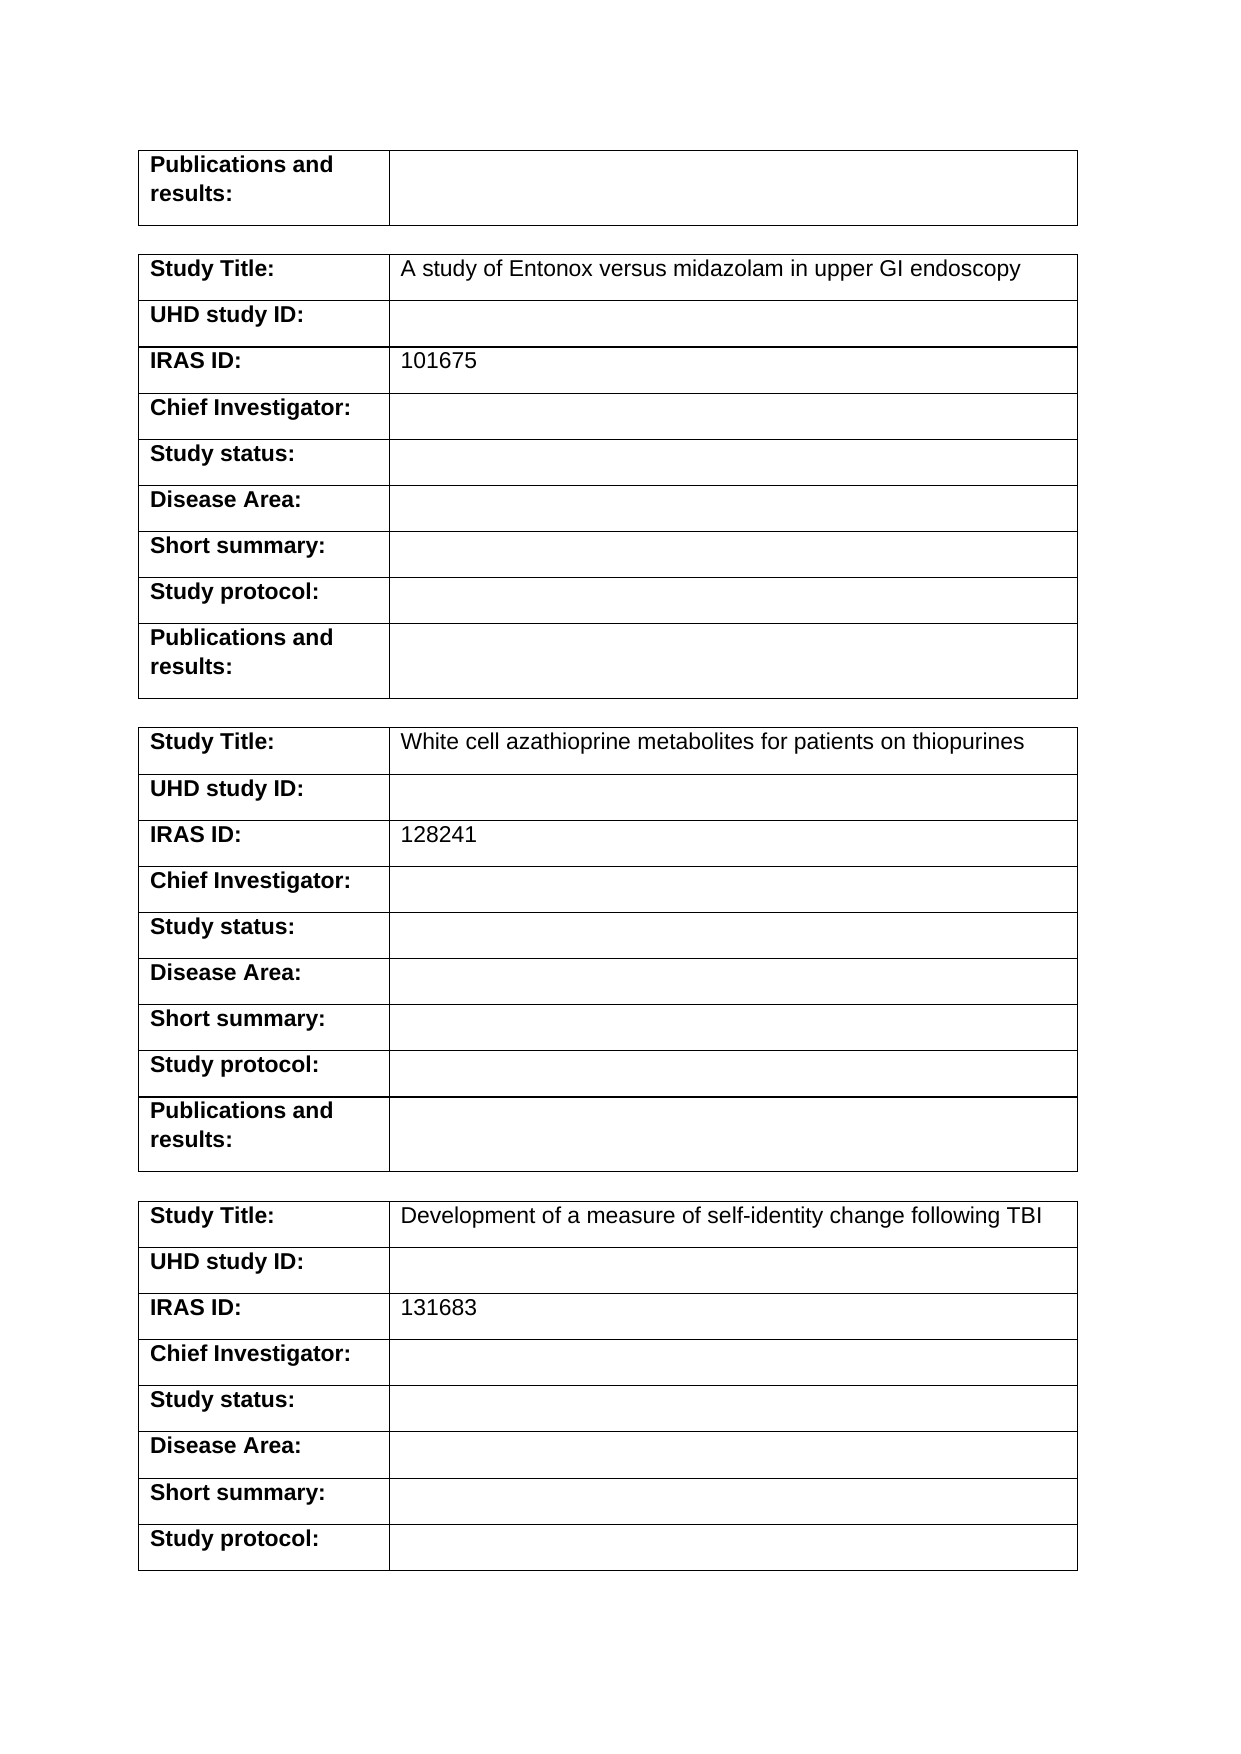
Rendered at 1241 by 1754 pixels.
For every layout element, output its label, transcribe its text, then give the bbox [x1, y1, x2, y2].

table_cell Study protocol: [139, 1051, 389, 1096]
table_cell [390, 913, 1077, 958]
table_cell [390, 151, 1077, 224]
table_cell Study protocol: [139, 1525, 389, 1570]
table_header A study of Entonox versus midazolam in upper GI endoscopy [390, 255, 1077, 300]
table_cell IRAS ID: [139, 821, 389, 866]
table_header Study Title: [139, 728, 389, 773]
table_cell UHD study ID: [139, 301, 389, 346]
table_cell Disease Area: [139, 1432, 389, 1477]
table_header Study Title: [139, 255, 389, 300]
table_cell Publications and results: [139, 151, 389, 224]
table_cell Short summary: [139, 1479, 389, 1523]
table_cell [390, 301, 1077, 346]
table_cell 101675 [390, 348, 1077, 392]
table_cell Publications and results: [139, 624, 389, 698]
table_cell Study protocol: [139, 578, 389, 623]
table_cell [390, 440, 1077, 485]
table_cell [390, 1248, 1077, 1293]
table_cell [390, 486, 1077, 531]
table_cell Study status: [139, 440, 389, 485]
table_cell [390, 1098, 1077, 1171]
table_cell Study status: [139, 913, 389, 958]
table_cell [390, 532, 1077, 577]
table_header White cell azathioprine metabolites for patients on thiopurines [390, 728, 1077, 773]
table_cell [390, 867, 1077, 912]
table_cell UHD study ID: [139, 1248, 389, 1293]
table_cell 131683 [390, 1294, 1077, 1339]
table_header Development of a measure of self-identity change following TBI [390, 1202, 1077, 1247]
table_cell UHD study ID: [139, 775, 389, 819]
table_cell Disease Area: [139, 959, 389, 1004]
table_cell [390, 1479, 1077, 1523]
table_cell [390, 1340, 1077, 1385]
table_cell IRAS ID: [139, 348, 389, 392]
table_cell IRAS ID: [139, 1294, 389, 1339]
table_cell Publications and results: [139, 1098, 389, 1171]
table_cell 128241 [390, 821, 1077, 866]
table_cell [390, 1051, 1077, 1096]
table_cell Chief Investigator: [139, 1340, 389, 1385]
table_cell Disease Area: [139, 486, 389, 531]
table_cell [390, 1386, 1077, 1431]
table_cell [390, 1005, 1077, 1050]
table_cell [390, 1525, 1077, 1570]
table_cell Short summary: [139, 1005, 389, 1050]
table_header Study Title: [139, 1202, 389, 1247]
table_cell [390, 1432, 1077, 1477]
table_cell Short summary: [139, 532, 389, 577]
table_cell Chief Investigator: [139, 867, 389, 912]
table_cell [390, 394, 1077, 439]
table_cell [390, 775, 1077, 819]
table_cell [390, 624, 1077, 698]
table_cell Chief Investigator: [139, 394, 389, 439]
table_cell [390, 578, 1077, 623]
table_cell Study status: [139, 1386, 389, 1431]
table_cell [390, 959, 1077, 1004]
